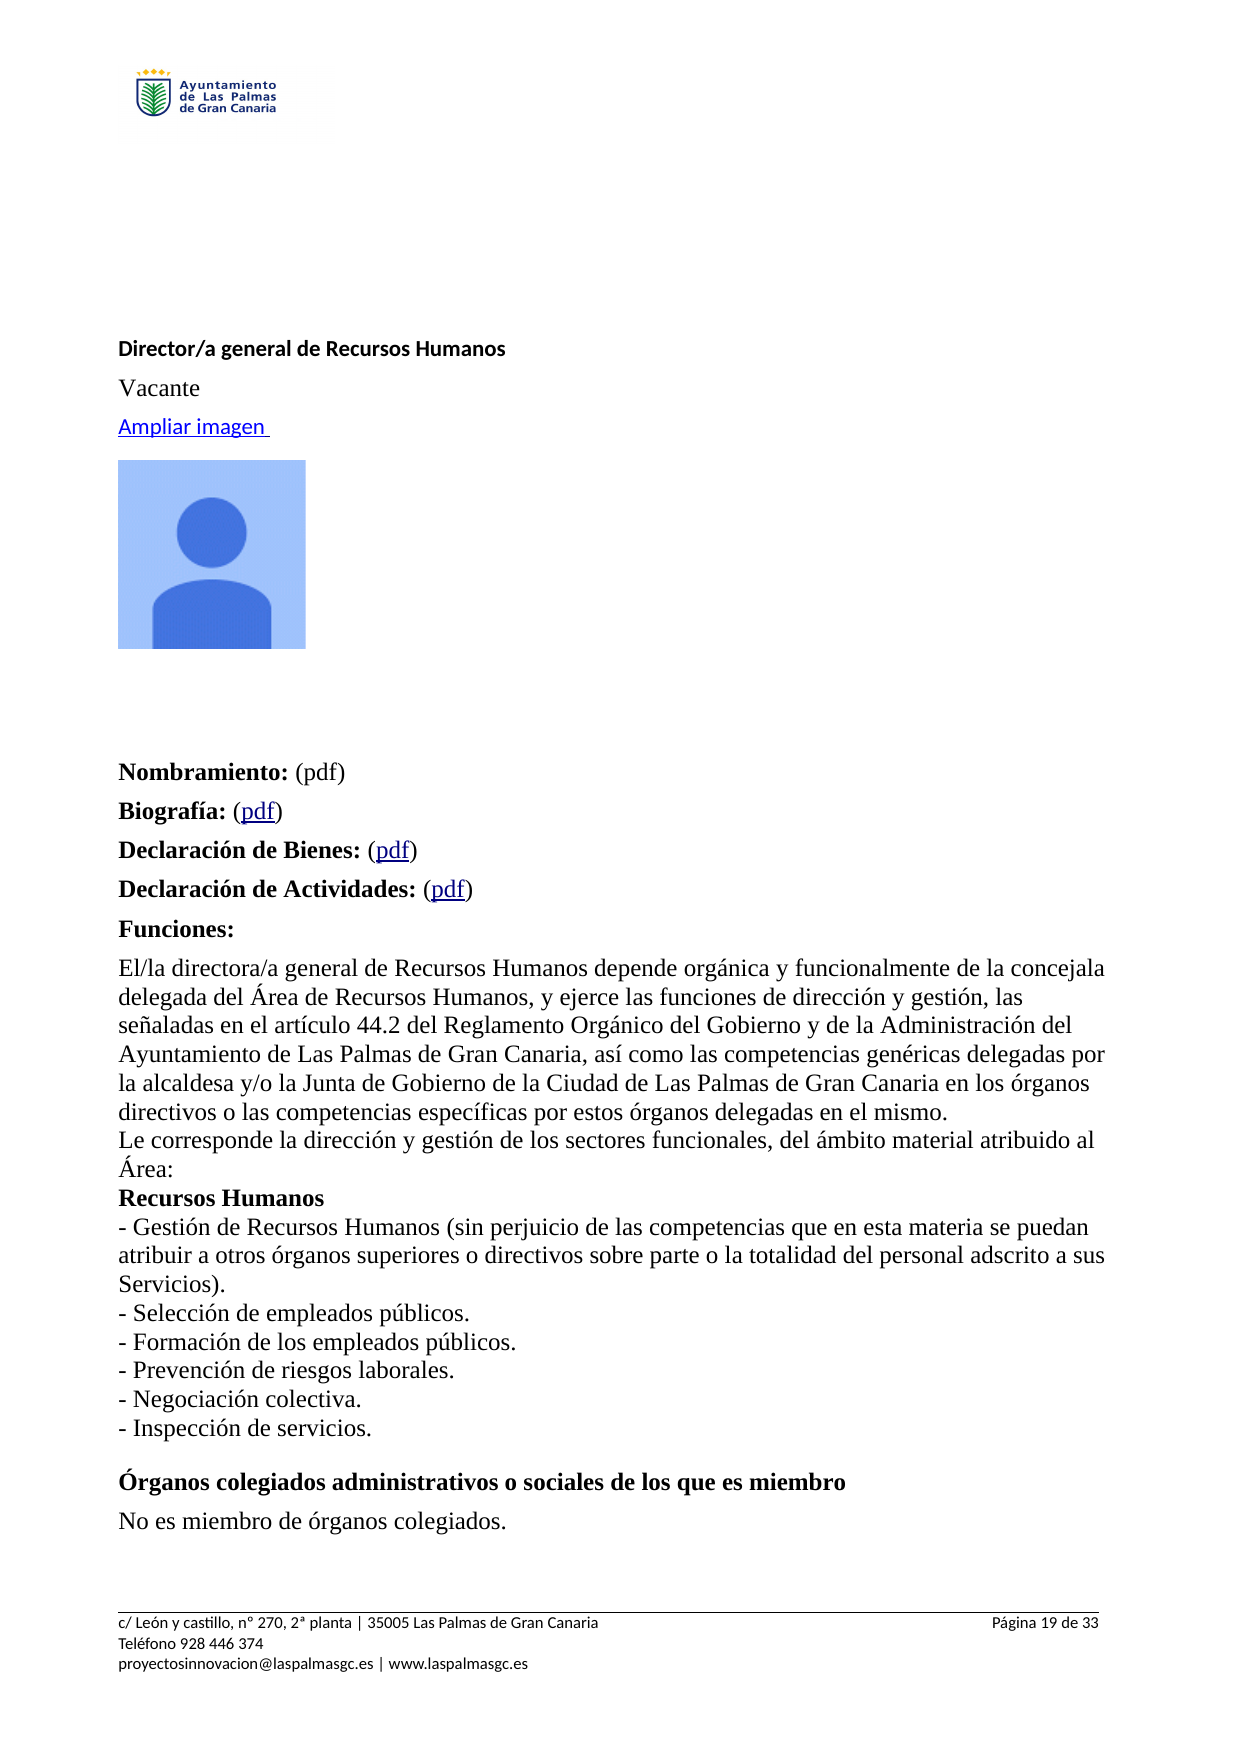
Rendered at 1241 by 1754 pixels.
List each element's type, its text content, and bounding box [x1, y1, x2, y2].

text El/la directora/a general de Recursos Humanos depende orgánica y funcionalmente de la concejala delegada del Área de Recursos Humanos, y ejerce las funciones de dirección y gestión, las señaladas en el artículo 44.2 del Reglamento Orgánico del Gobierno y de la Administración del Ayuntamiento de Las Palmas de Gran Canaria, así como las competencias genéricas delegadas por la alcaldesa y/o la Junta de Gobierno de la Ciudad de Las Palmas de Gran Canaria en los órganos directivos o las competencias específicas por estos órganos delegadas en el mismo. Le corresponde la dirección y gestión de los sectores funcionales, del ámbito material atribuido al Área: Recursos Humanos - Gestión de Recursos Humanos (sin perjuicio de las competencias que en esta materia se puedan atribuir a otros órganos superiores o directivos sobre parte o la totalidad del personal adscrito a sus Servicios). - Selección de empleados públicos. - Formación de los empleados públicos. - Prevención de riesgos laborales. - Negociación colectiva. - Inspección de servicios. [118, 953, 1122, 1442]
text Órganos colegiados administrativos o sociales de los que es miembro [118, 1467, 1122, 1495]
text Declaración de Actividades: (pdf) [118, 874, 1122, 903]
picture [118, 460, 306, 649]
text Vacante [118, 373, 1122, 401]
text Declaración de Bienes: (pdf) [118, 835, 1122, 864]
text Funciones: [118, 914, 1122, 942]
text Ampliar imagen [118, 412, 1122, 440]
subtitle Director/a general de Recursos Humanos [118, 334, 1122, 362]
picture [118, 65, 336, 144]
text Biografía: (pdf) [118, 796, 1122, 825]
text Nombramiento: (pdf) [118, 757, 1122, 786]
text No es miembro de órganos colegiados. [118, 1506, 1122, 1534]
